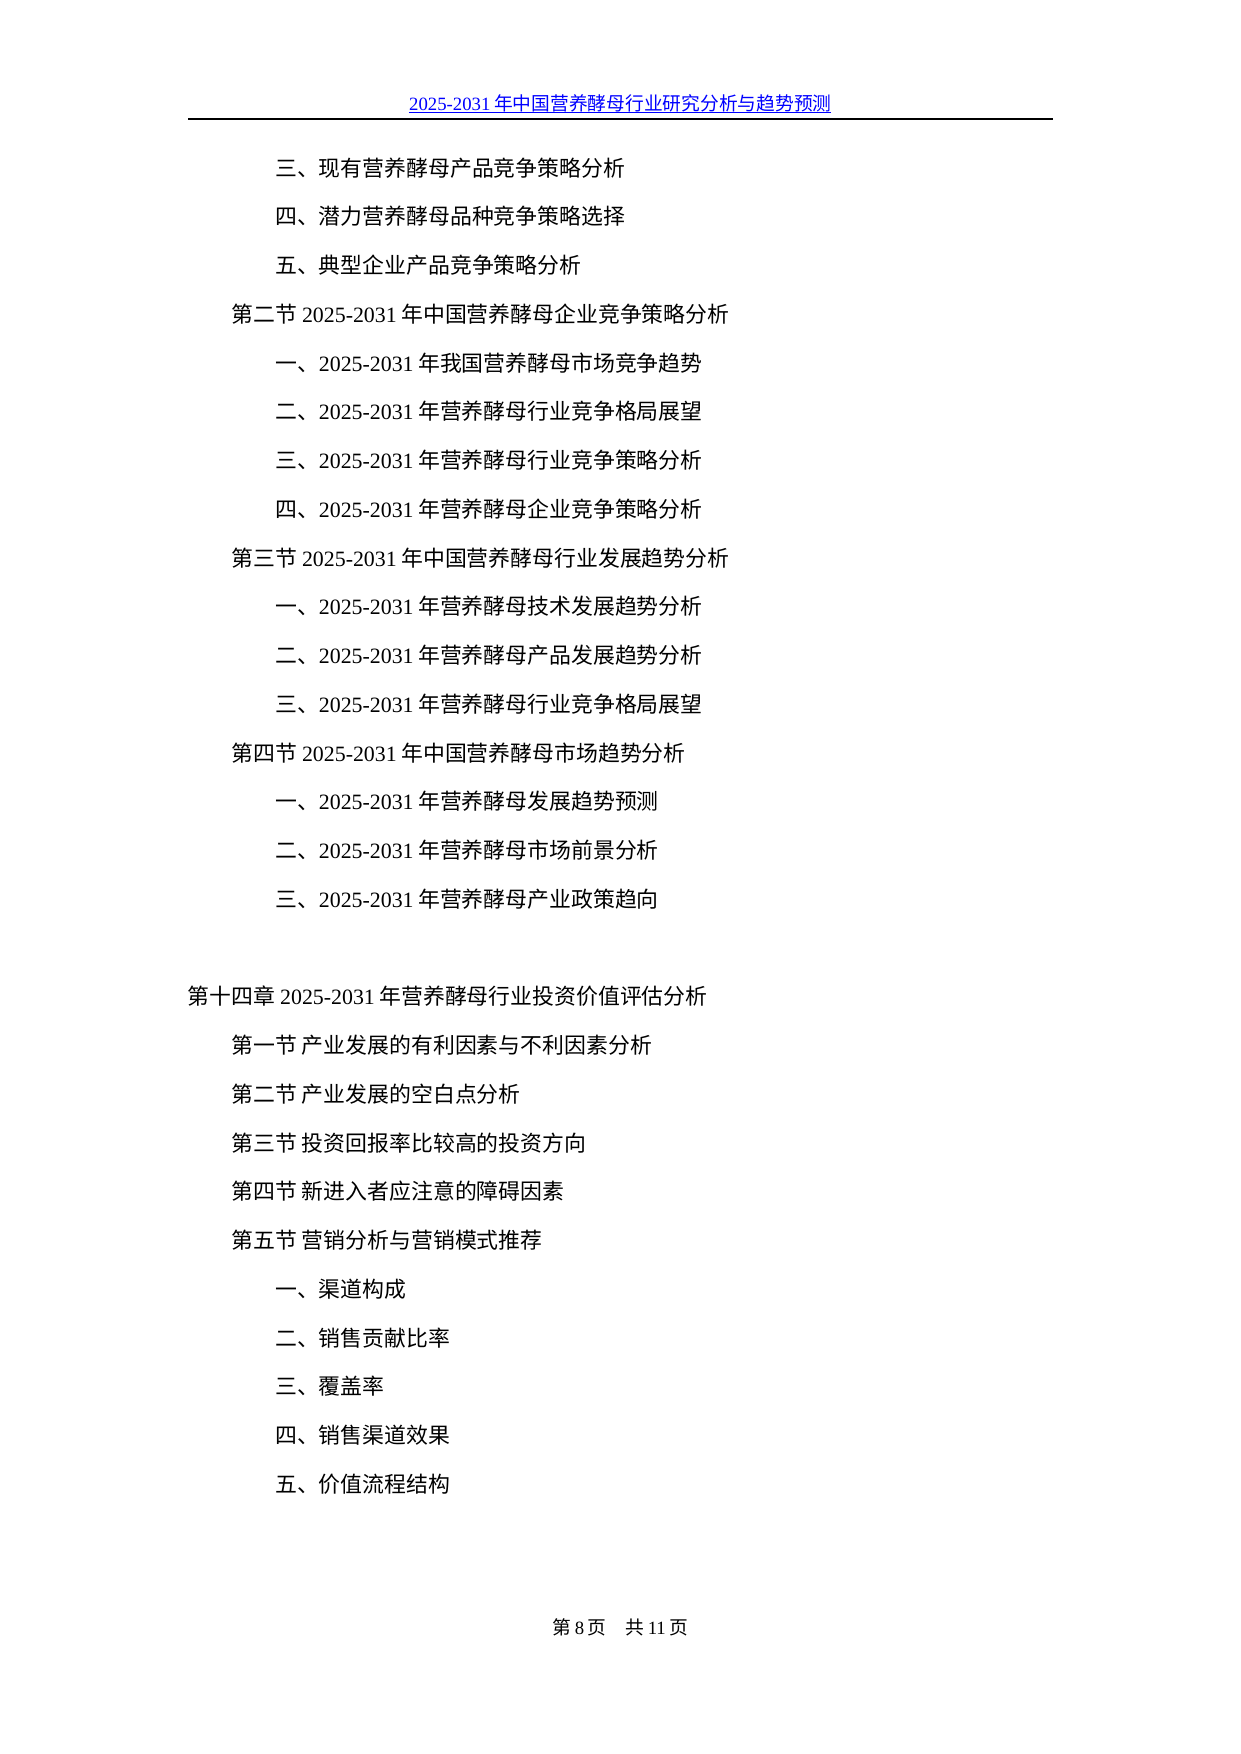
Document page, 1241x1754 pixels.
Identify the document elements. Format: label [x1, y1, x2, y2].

text [187, 150, 1053, 1499]
